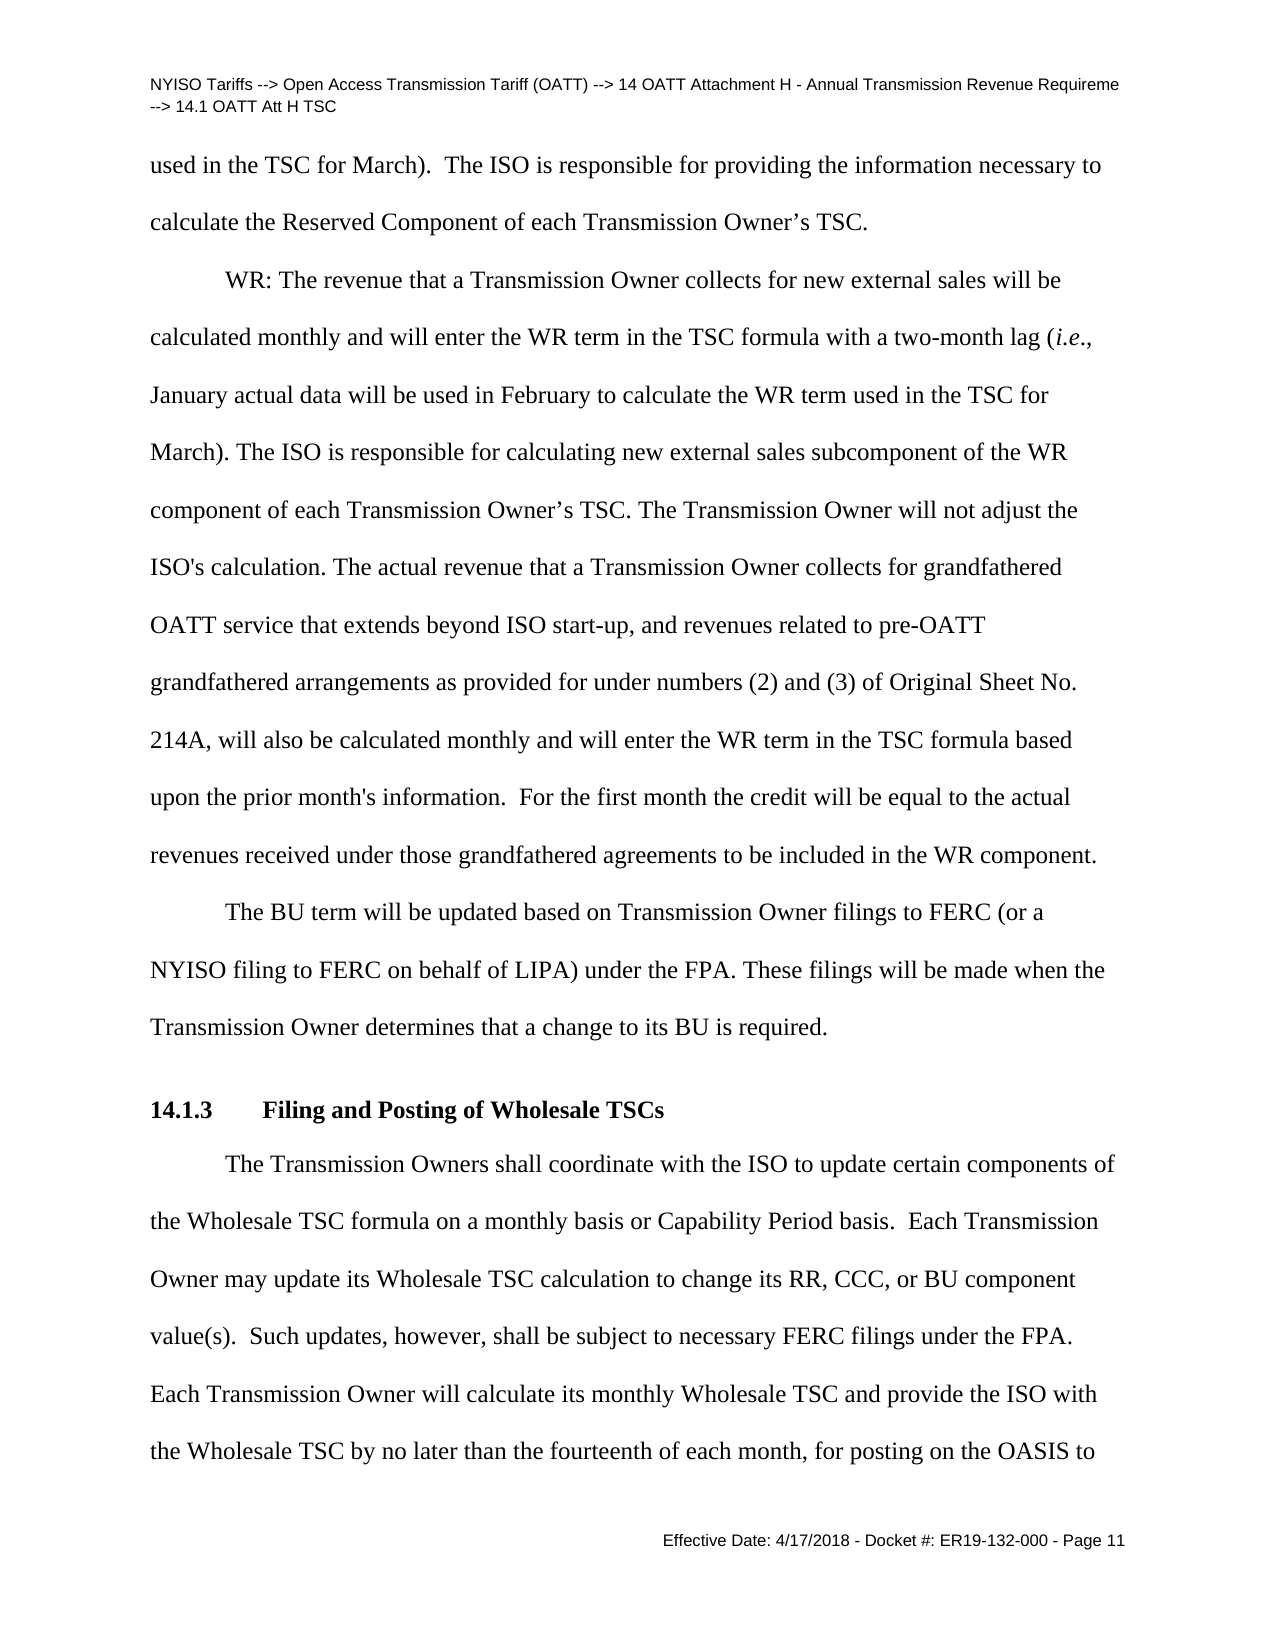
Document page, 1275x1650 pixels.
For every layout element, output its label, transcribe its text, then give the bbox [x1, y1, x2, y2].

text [150, 150, 1125, 236]
text WR: The revenue that a Transmission Owner collects for new external sales will be calculated monthly and will enter the WR term in the TSC formula with a two-month lag (i.e., January actual data will be used in February to calculate the WR term used in the TSC for March). The ISO is responsible for calculating new external sales subcomponent of the WR component of each Transmission Owner’s TSC. The Transmission Owner will not adjust the ISO's calculation. The actual revenue that a Transmission Owner collects for grandfathered OATT service that extends beyond ISO start-up, and revenues related to pre-OATT grandfathered arrangements as provided for under numbers (2) and (3) of Original Sheet No. 214A, will also be calculated monthly and will enter the WR term in the TSC formula based upon the prior month's information. For the first month the credit will be equal to the actual revenues received under those grandfathered agreements to be included in the WR component. [150, 265, 1125, 869]
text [150, 1149, 1125, 1465]
text The BU term will be updated based on Transmission Owner filings to FERC (or a NYISO filing to FERC on behalf of LIPA) under the FPA. These filings will be made when the Transmission Owner determines that a change to its BU is required. [150, 897, 1125, 1041]
subtitle 14.1.3 Filing and Posting of Wholesale TSCs [150, 1095, 1059, 1124]
